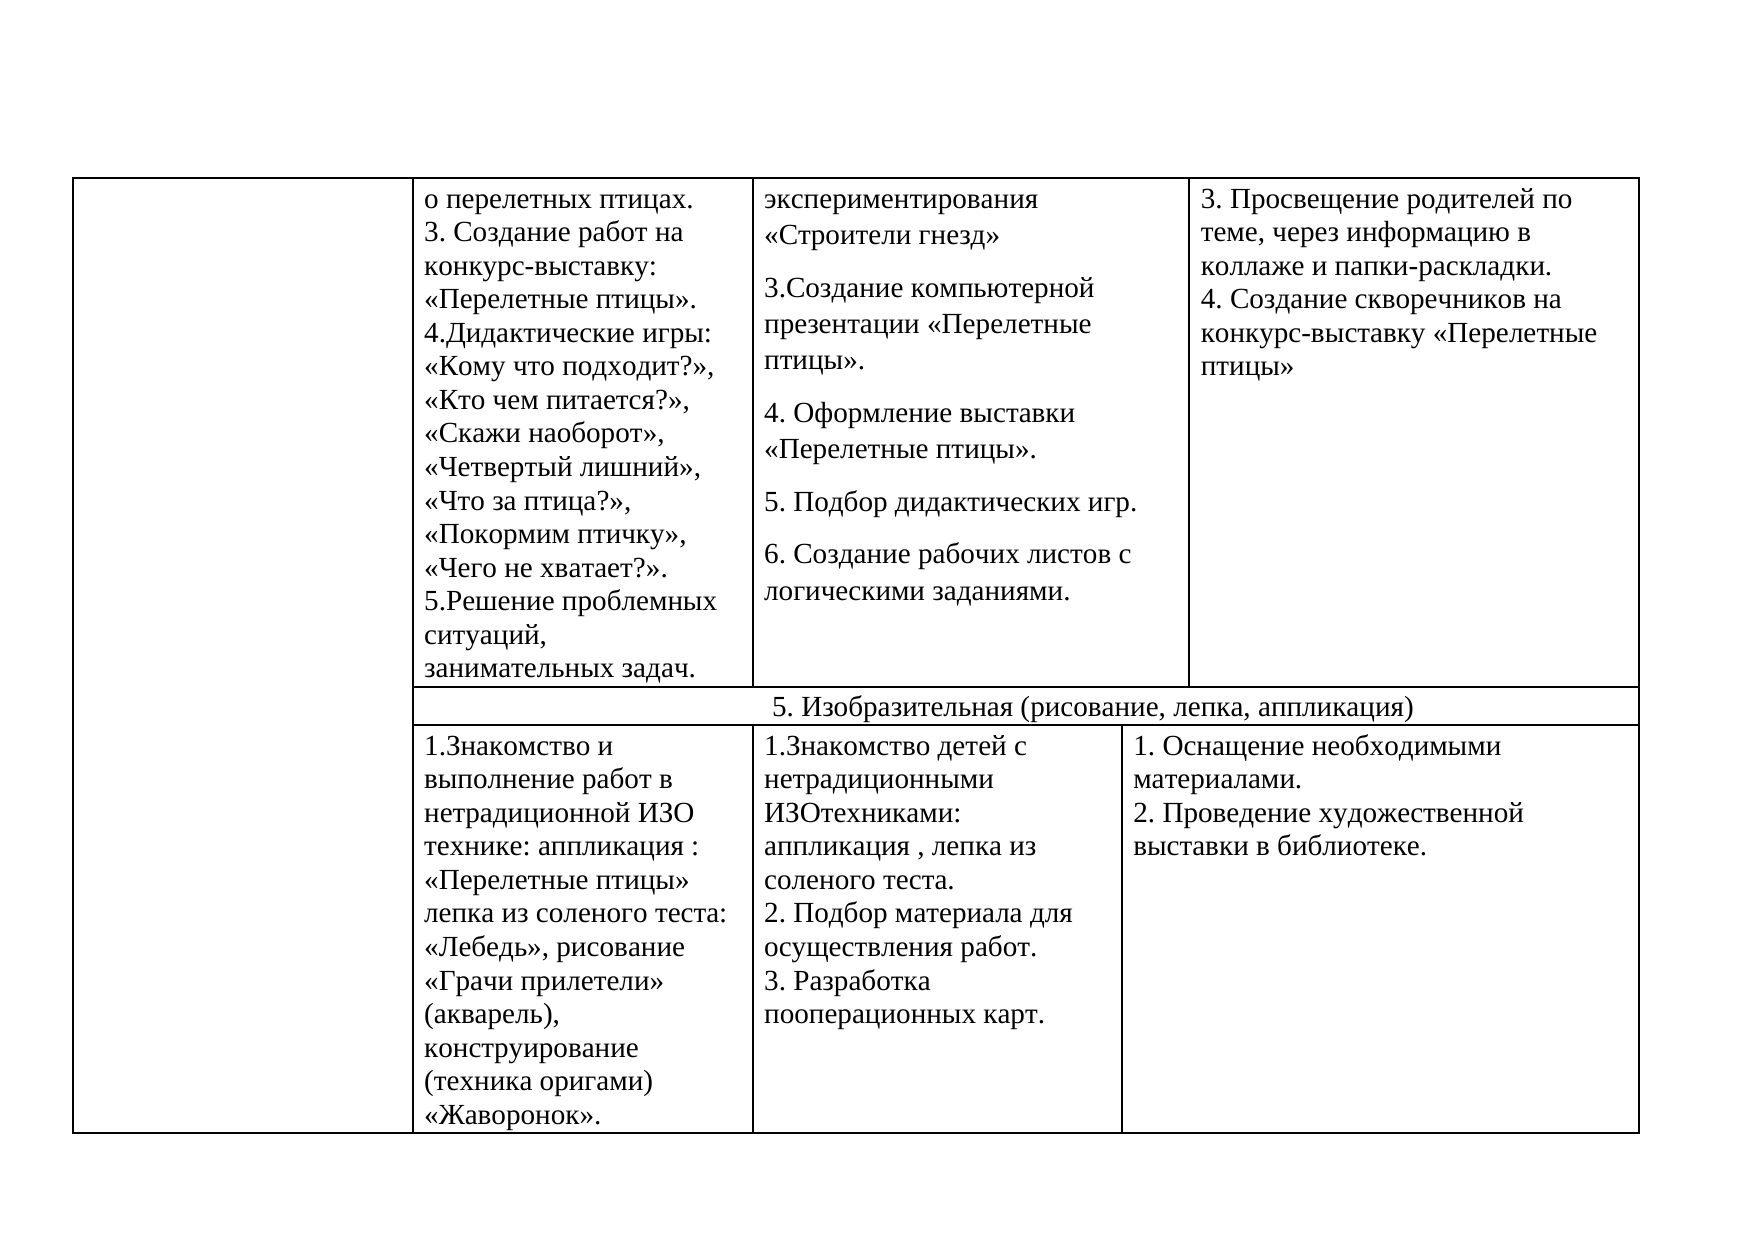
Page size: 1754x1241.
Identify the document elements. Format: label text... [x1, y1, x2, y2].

table_cell 1.Знакомство и выполнение работ в нетрадиционной ИЗО технике: аппликация : «Перелетные птицы» лепка из соленого теста: «Лебедь», рисование «Грачи прилетели» (акварель), конструирование (техника оригами) «Жаворонок». [414, 726, 752, 1132]
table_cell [414, 179, 752, 686]
table_cell 1. Оснащение необходимыми материалами. 2. Проведение художественной выставки в библиотеке. [1123, 726, 1638, 1132]
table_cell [754, 179, 1188, 686]
table_cell 1.Знакомство детей с нетрадиционными ИЗОтехниками: аппликация , лепка из соленого теста. 2. Подбор материала для осуществления работ. 3. Разработка пооперационных карт. [754, 726, 1121, 1132]
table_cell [1190, 179, 1638, 686]
table_cell 5. Изобразительная (рисование, лепка, аппликация) [414, 688, 1638, 724]
